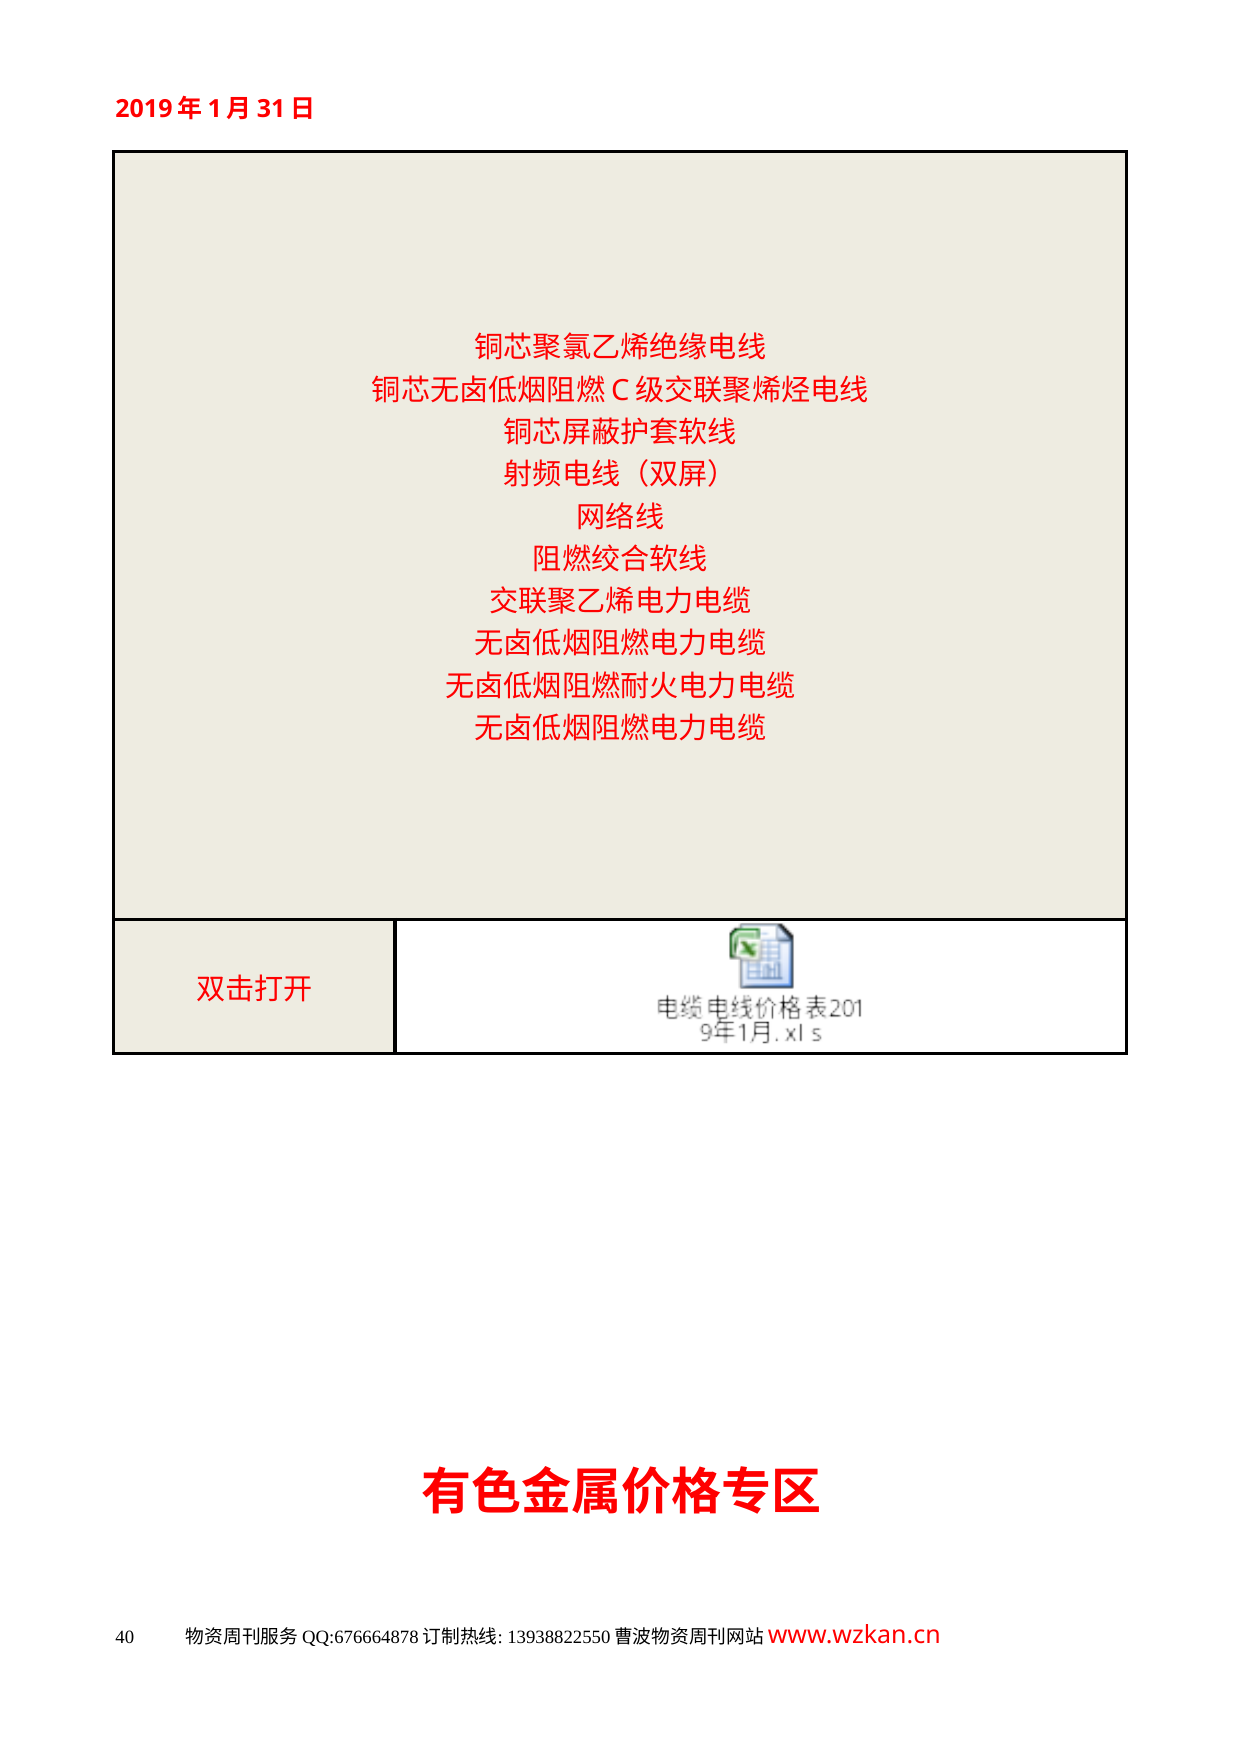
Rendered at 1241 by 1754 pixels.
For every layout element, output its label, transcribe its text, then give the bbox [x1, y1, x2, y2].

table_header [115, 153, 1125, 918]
subtitle 有色金属价格专区 [115, 1451, 1128, 1524]
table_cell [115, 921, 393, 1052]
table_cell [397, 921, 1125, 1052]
